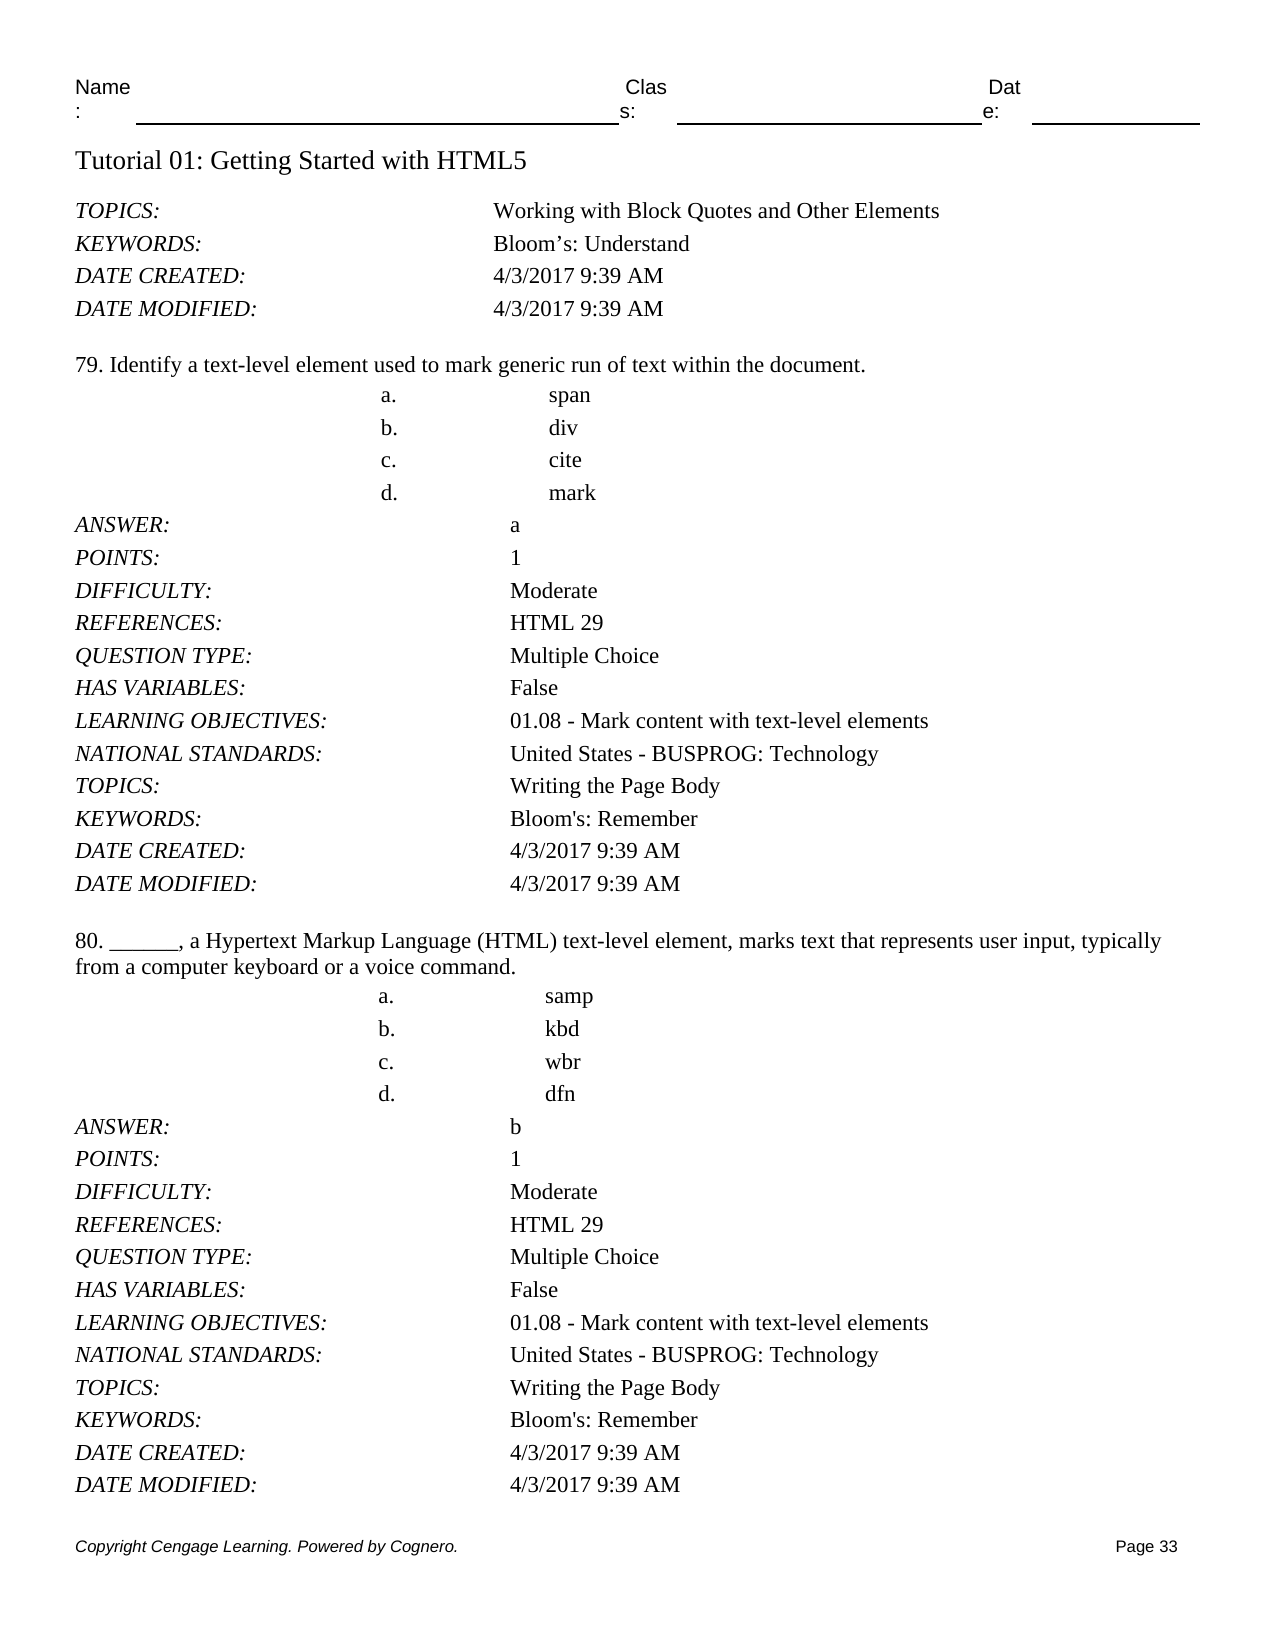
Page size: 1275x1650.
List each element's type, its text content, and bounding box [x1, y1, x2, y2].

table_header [75, 194, 1200, 324]
table_header 79. ​Identify a text-level element used to mark generic run of text within the document. [75, 352, 1200, 900]
table_header 80. ​______, a Hypertext Markup Language (HTML) text-level element, marks text that represents user input, typically from a computer keyboard or a voice command. [75, 927, 1200, 1501]
